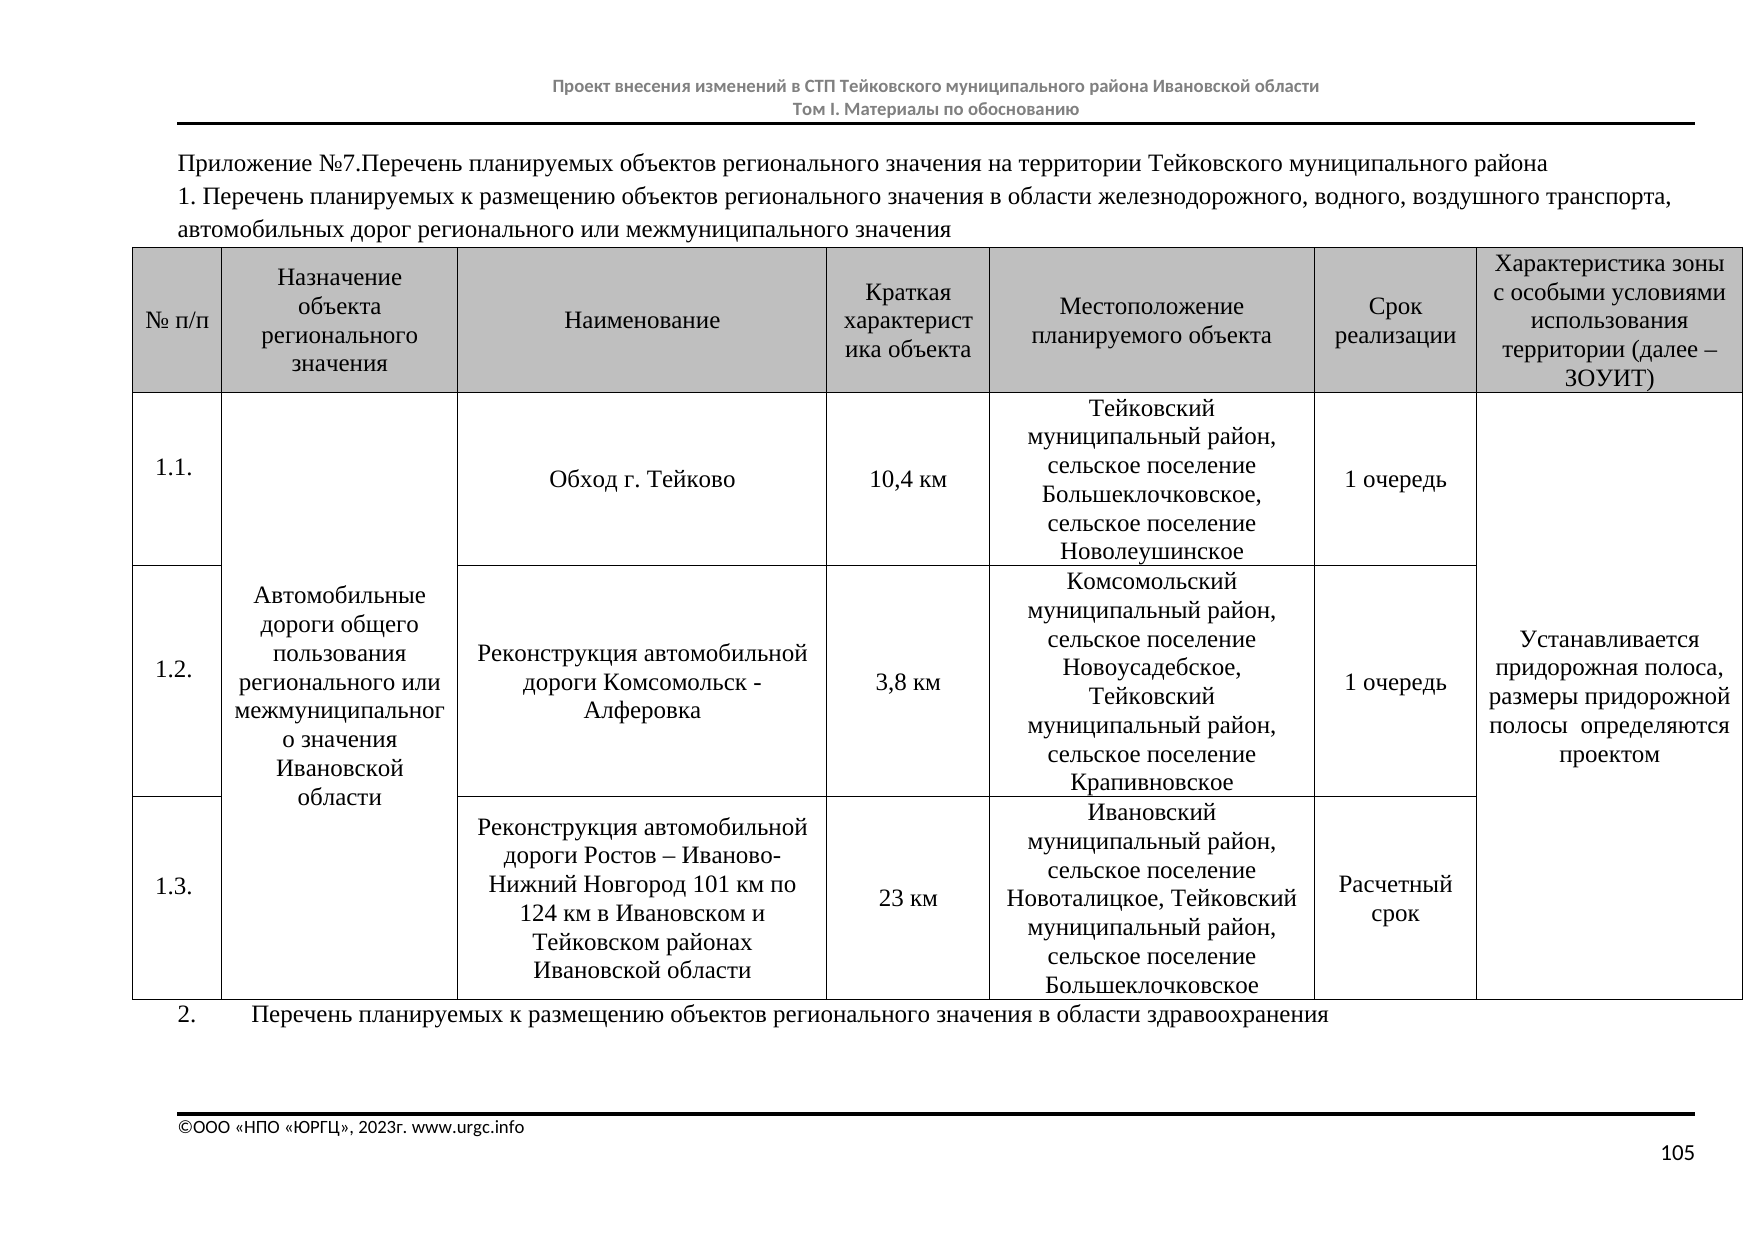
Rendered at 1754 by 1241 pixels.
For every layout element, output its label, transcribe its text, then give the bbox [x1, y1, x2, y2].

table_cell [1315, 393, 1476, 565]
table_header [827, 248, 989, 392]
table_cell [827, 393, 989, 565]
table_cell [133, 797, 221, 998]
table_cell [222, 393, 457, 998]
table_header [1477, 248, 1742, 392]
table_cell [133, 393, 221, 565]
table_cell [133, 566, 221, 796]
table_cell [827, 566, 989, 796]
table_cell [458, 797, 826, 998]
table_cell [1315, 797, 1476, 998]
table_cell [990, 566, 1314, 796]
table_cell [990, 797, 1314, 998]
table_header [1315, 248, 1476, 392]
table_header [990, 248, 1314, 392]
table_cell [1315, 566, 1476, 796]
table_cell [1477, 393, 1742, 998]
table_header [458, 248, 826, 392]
text Приложение №7.Перечень планируемых объектов регионального значения на территории Тейковского муниципального района [177, 148, 1695, 176]
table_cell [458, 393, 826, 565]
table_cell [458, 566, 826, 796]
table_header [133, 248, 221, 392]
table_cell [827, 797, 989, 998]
list Перечень планируемых к размещению объектов регионального значения в области здравоохранения [177, 1000, 1695, 1028]
text 1. Перечень планируемых к размещению объектов регионального значения в области железнодорожного, водного, воздушного транспорта, автомобильных дорог регионального или межмуниципального значения [177, 181, 1695, 242]
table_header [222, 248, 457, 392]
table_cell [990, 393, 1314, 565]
